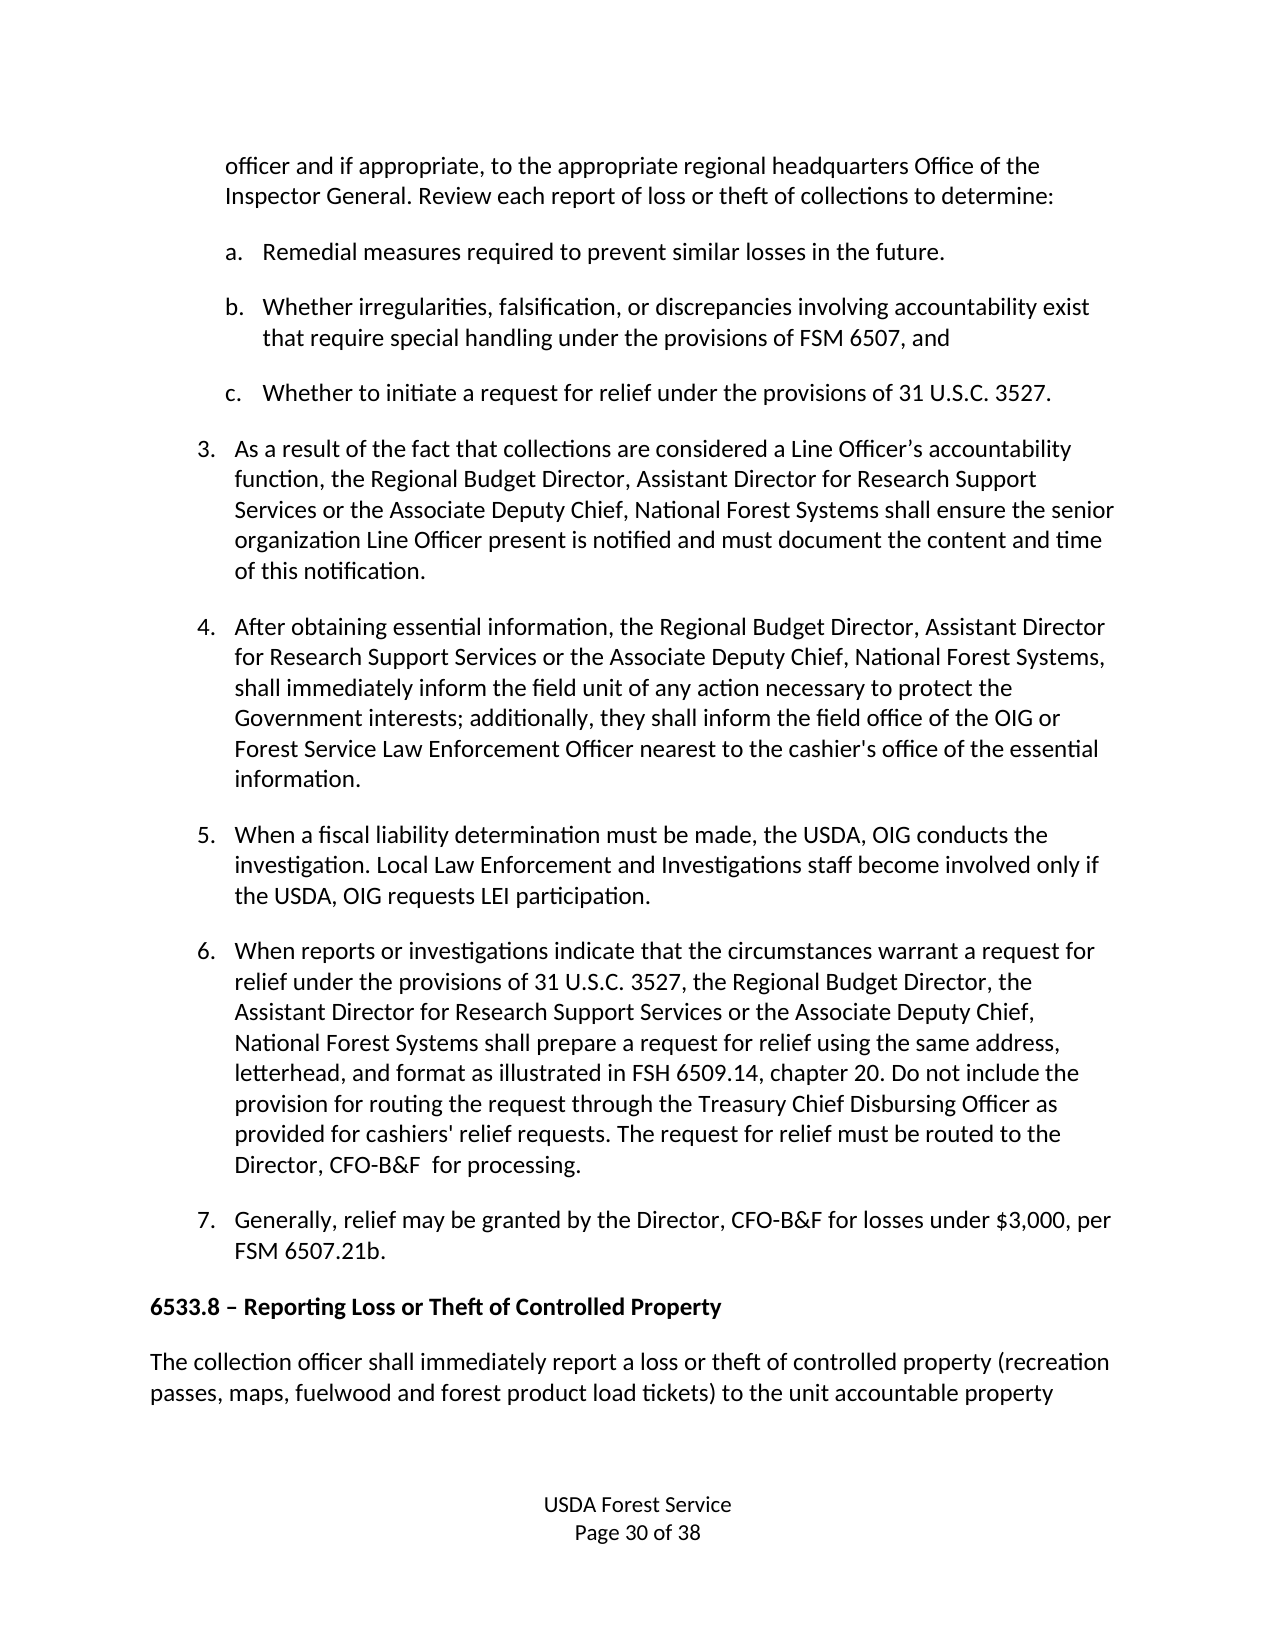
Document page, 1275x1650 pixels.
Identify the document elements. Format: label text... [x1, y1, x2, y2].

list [150, 1346, 1125, 1407]
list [187, 150, 1125, 211]
list When a fiscal liability determination must be made, the USDA, OIG conducts the investigation. Local Law Enforcement and Investigations staff become involved only if the USDA, OIG requests LEI participation. [197, 819, 1125, 910]
list After obtaining essential information, the Regional Budget Director, Assistant Director for Research Support Services or the Associate Deputy Chief, National Forest Systems, shall immediately inform the field unit of any action necessary to protect the Government interests; additionally, they shall inform the field office of the OIG or Forest Service Law Enforcement Officer nearest to the cashier's office of the essential information. [197, 611, 1125, 794]
subtitle 6533.8 – Reporting Loss or Theft of Controlled Property [150, 1291, 1125, 1321]
list Whether irregularities, falsification, or discrepancies involving accountability exist that require special handling under the provisions of FSM 6507, and [225, 292, 1125, 353]
list Whether to initiate a request for relief under the provisions of 31 U.S.C. 3527. [225, 378, 1125, 408]
list Remedial measures required to prevent similar losses in the future. [225, 236, 1125, 267]
list Generally, relief may be granted by the Director, CFO-B&F for losses under $3,000, per FSM 6507.21b. [197, 1204, 1125, 1266]
list As a result of the fact that collections are considered a Line Officer’s accountability function, the Regional Budget Director, Assistant Director for Research Support Services or the Associate Deputy Chief, National Forest Systems shall ensure the senior organization Line Officer present is notified and must document the content and time of this notification. [197, 433, 1125, 586]
list When reports or investigations indicate that the circumstances warrant a request for relief under the provisions of 31 U.S.C. 3527, the Regional Budget Director, the Assistant Director for Research Support Services or the Associate Deputy Chief, National Forest Systems shall prepare a request for relief using the same address, letterhead, and format as illustrated in FSH 6509.14, chapter 20. Do not include the provision for routing the request through the Treasury Chief Disbursing Officer as provided for cashiers' relief requests. The request for relief must be routed to the Director, CFO-B&F for processing. [197, 935, 1125, 1179]
